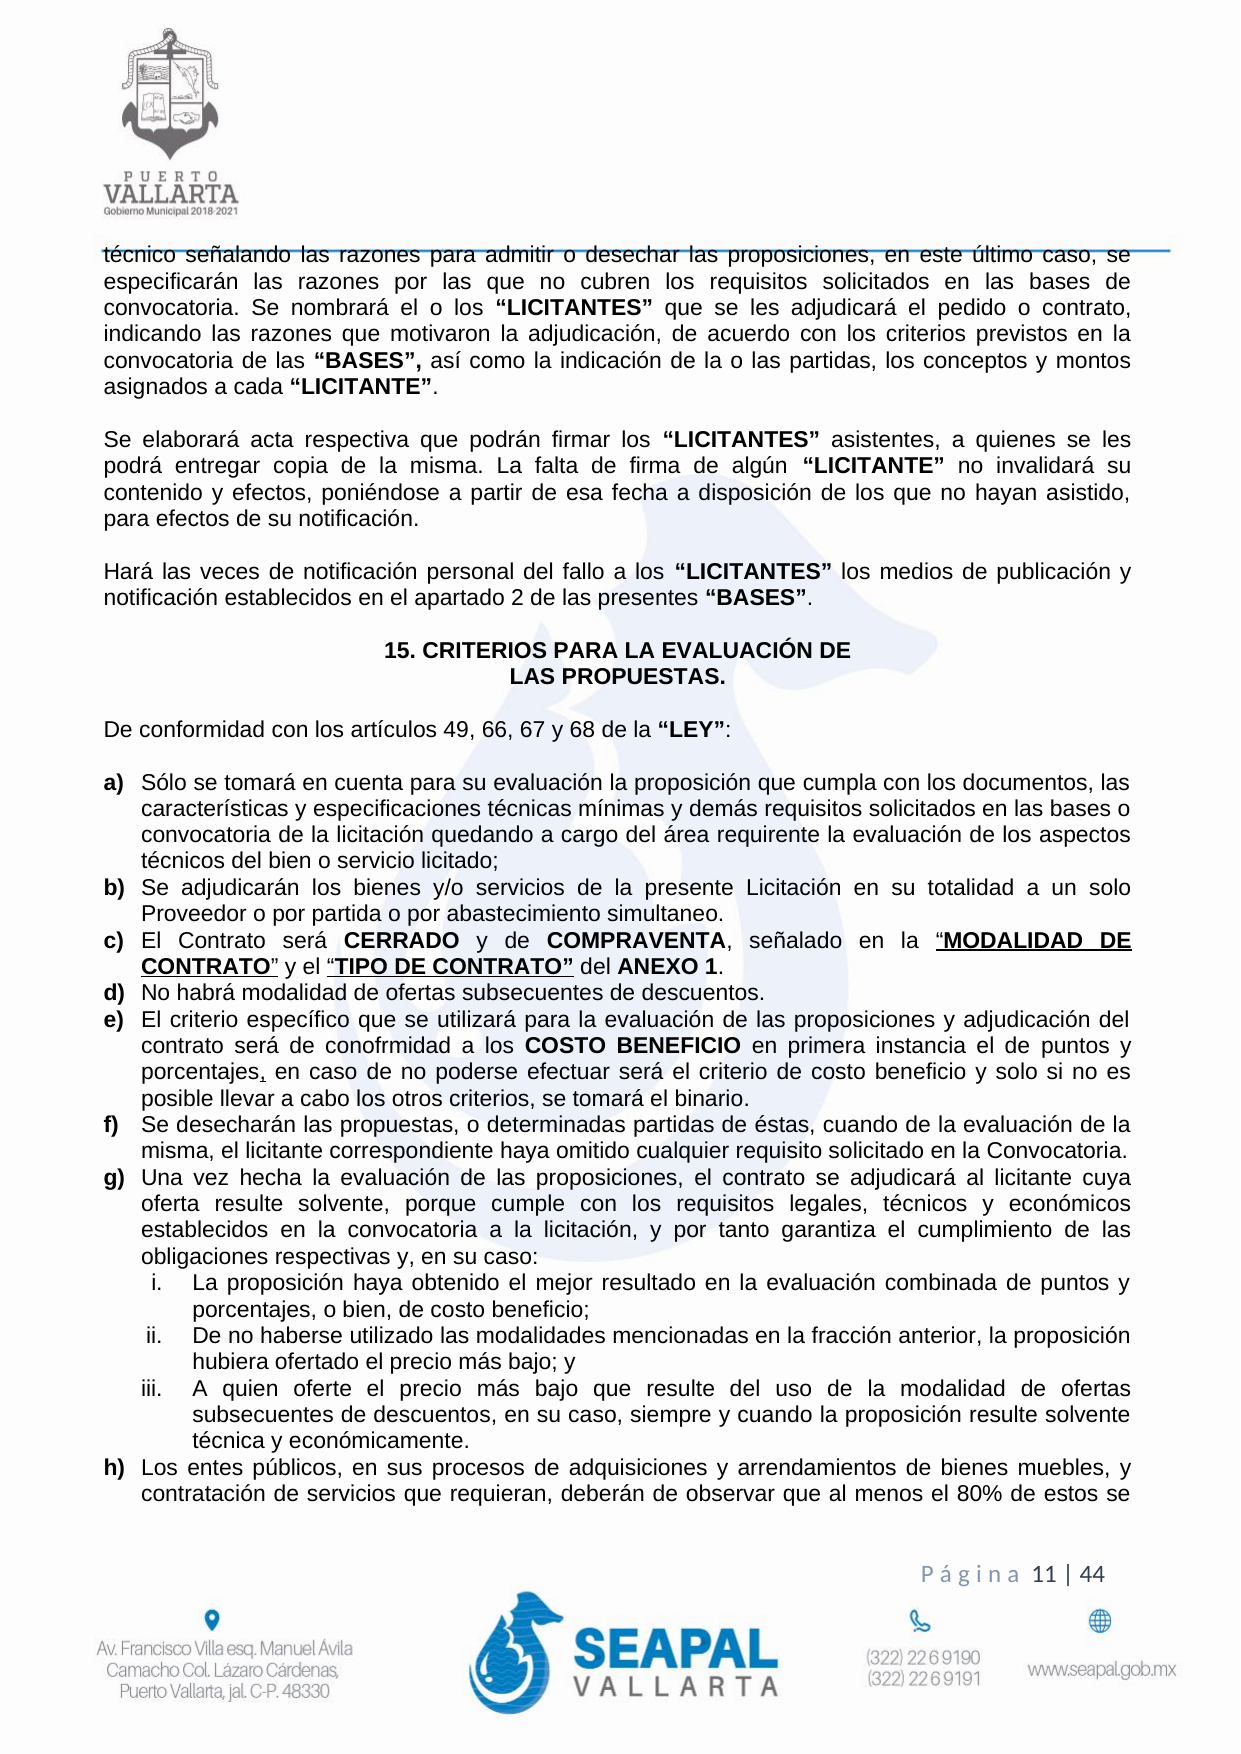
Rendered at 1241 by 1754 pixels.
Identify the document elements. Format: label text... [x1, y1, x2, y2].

text Hará las veces de notificación personal del fallo a los “LICITANTES” los medios de publicación y notificación establecidos en el apartado 2 de las presentes “BASES”. [103, 558, 1132, 610]
list La proposición haya obtenido el mejor resultado en la evaluación combinada de puntos y porcentajes, o bien, de costo beneficio; [162, 1269, 1132, 1322]
list El Contrato será CERRADO y de COMPRAVENTA, señalado en la “MODALIDAD DE CONTRATO” y el “TIPO DE CONTRATO” del ANEXO 1. [103, 927, 1132, 979]
list Una vez hecha la evaluación de las proposiciones, el contrato se adjudicará al licitante cuya oferta resulte solvente, porque cumple con los requisitos legales, técnicos y económicos establecidos en la convocatoria a la licitación, y por tanto garantiza el cumplimiento de las obligaciones respectivas y, en su caso: [103, 1164, 1132, 1269]
picture [0, 0, 1241, 1754]
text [103, 241, 1132, 399]
text LAS PROPUESTAS. [103, 663, 1132, 689]
list No habrá modalidad de ofertas subsecuentes de descuentos. [103, 979, 1132, 1006]
list El criterio específico que se utilizará para la evaluación de las proposiciones y adjudicación del contrato será de conofrmidad a los COSTO BENEFICIO en primera instancia el de puntos y porcentajes, en caso de no poderse efectuar será el criterio de costo beneficio y solo si no es posible llevar a cabo los otros criterios, se tomará el binario. [103, 1006, 1132, 1111]
list De no haberse utilizado las modalidades mencionadas en la fracción anterior, la proposición hubiera ofertado el precio más bajo; y [162, 1322, 1132, 1374]
list Sólo se tomará en cuenta para su evaluación la proposición que cumpla con los documentos, las características y especificaciones técnicas mínimas y demás requisitos solicitados en las bases o convocatoria de la licitación quedando a cargo del área requirente la evaluación de los aspectos técnicos del bien o servicio licitado; [103, 768, 1132, 874]
text 15. CRITERIOS PARA LA EVALUACIÓN DE [103, 637, 1132, 663]
list Se adjudicarán los bienes y/o servicios de la presente Licitación en su totalidad a un solo Proveedor o por partida o por abastecimiento simultaneo. [103, 874, 1132, 927]
text Se elaborará acta respectiva que podrán firmar los “LICITANTES” asistentes, a quienes se les podrá entregar copia de la misma. La falta de firma de algún “LICITANTE” no invalidará su contenido y efectos, poniéndose a partir de esa fecha a disposición de los que no hayan asistido, para efectos de su notificación. [103, 426, 1132, 531]
list Se desecharán las propuestas, o determinadas partidas de éstas, cuando de la evaluación de la misma, el licitante correspondiente haya omitido cualquier requisito solicitado en la Convocatoria. [103, 1111, 1132, 1164]
list A quien oferte el precio más bajo que resulte del uso de la modalidad de ofertas subsecuentes de descuentos, en su caso, siempre y cuando la proposición resulte solvente técnica y económicamente. [162, 1374, 1132, 1454]
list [103, 1454, 1132, 1506]
text De conformidad con los artículos 49, 66, 67 y 68 de la “LEY”: [103, 716, 1132, 742]
